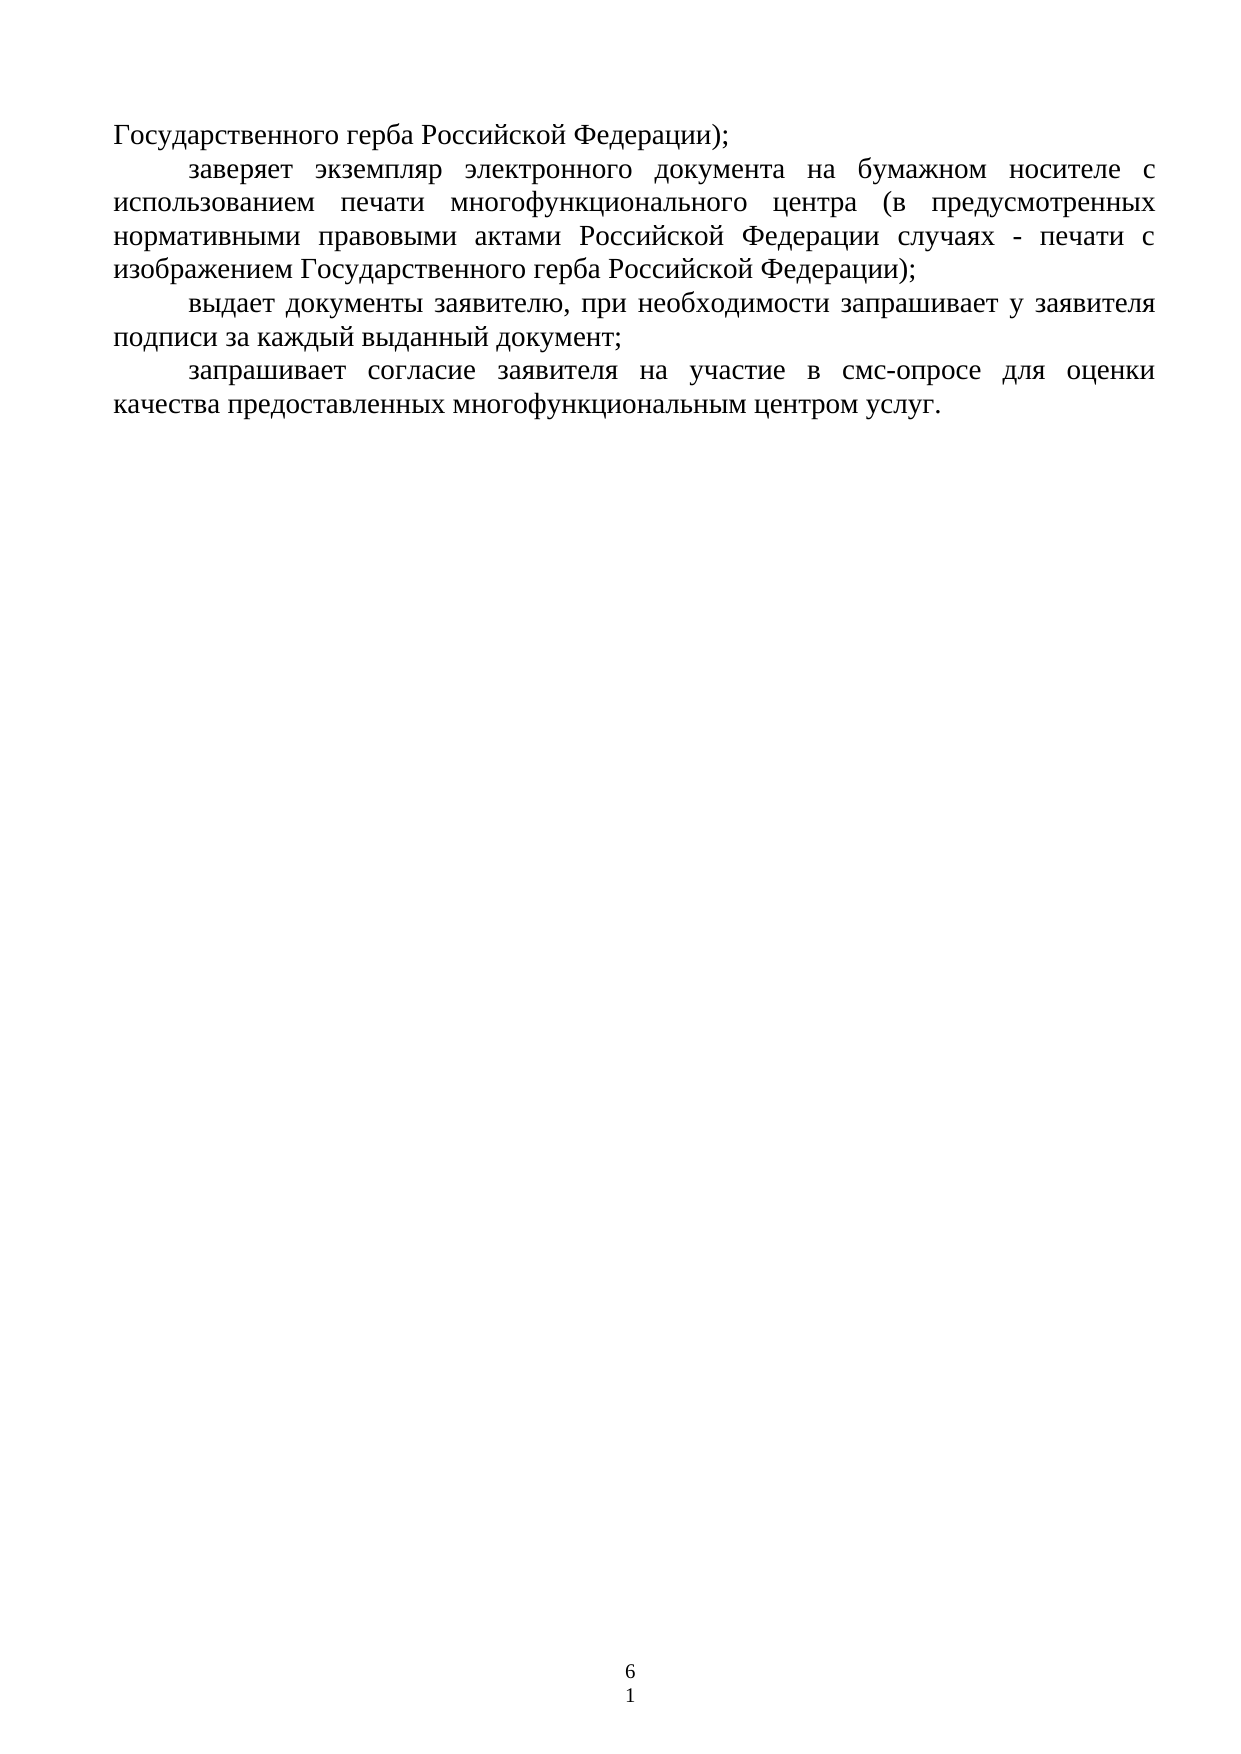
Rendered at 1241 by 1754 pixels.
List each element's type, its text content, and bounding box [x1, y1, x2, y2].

text заверяет экземпляр электронного документа на бумажном носителе с использованием печати многофункционального центра (в предусмотренных нормативными правовыми актами Российской Федерации случаях - печати с изображением Государственного герба Российской Федерации); [113, 151, 1156, 285]
text выдает документы заявителю, при необходимости запрашивает у заявителя подписи за каждый выданный документ; [113, 285, 1156, 352]
text запрашивает согласие заявителя на участие в смс-опросе для оценки качества предоставленных многофункциональным центром услуг. [113, 352, 1156, 419]
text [113, 117, 1156, 151]
